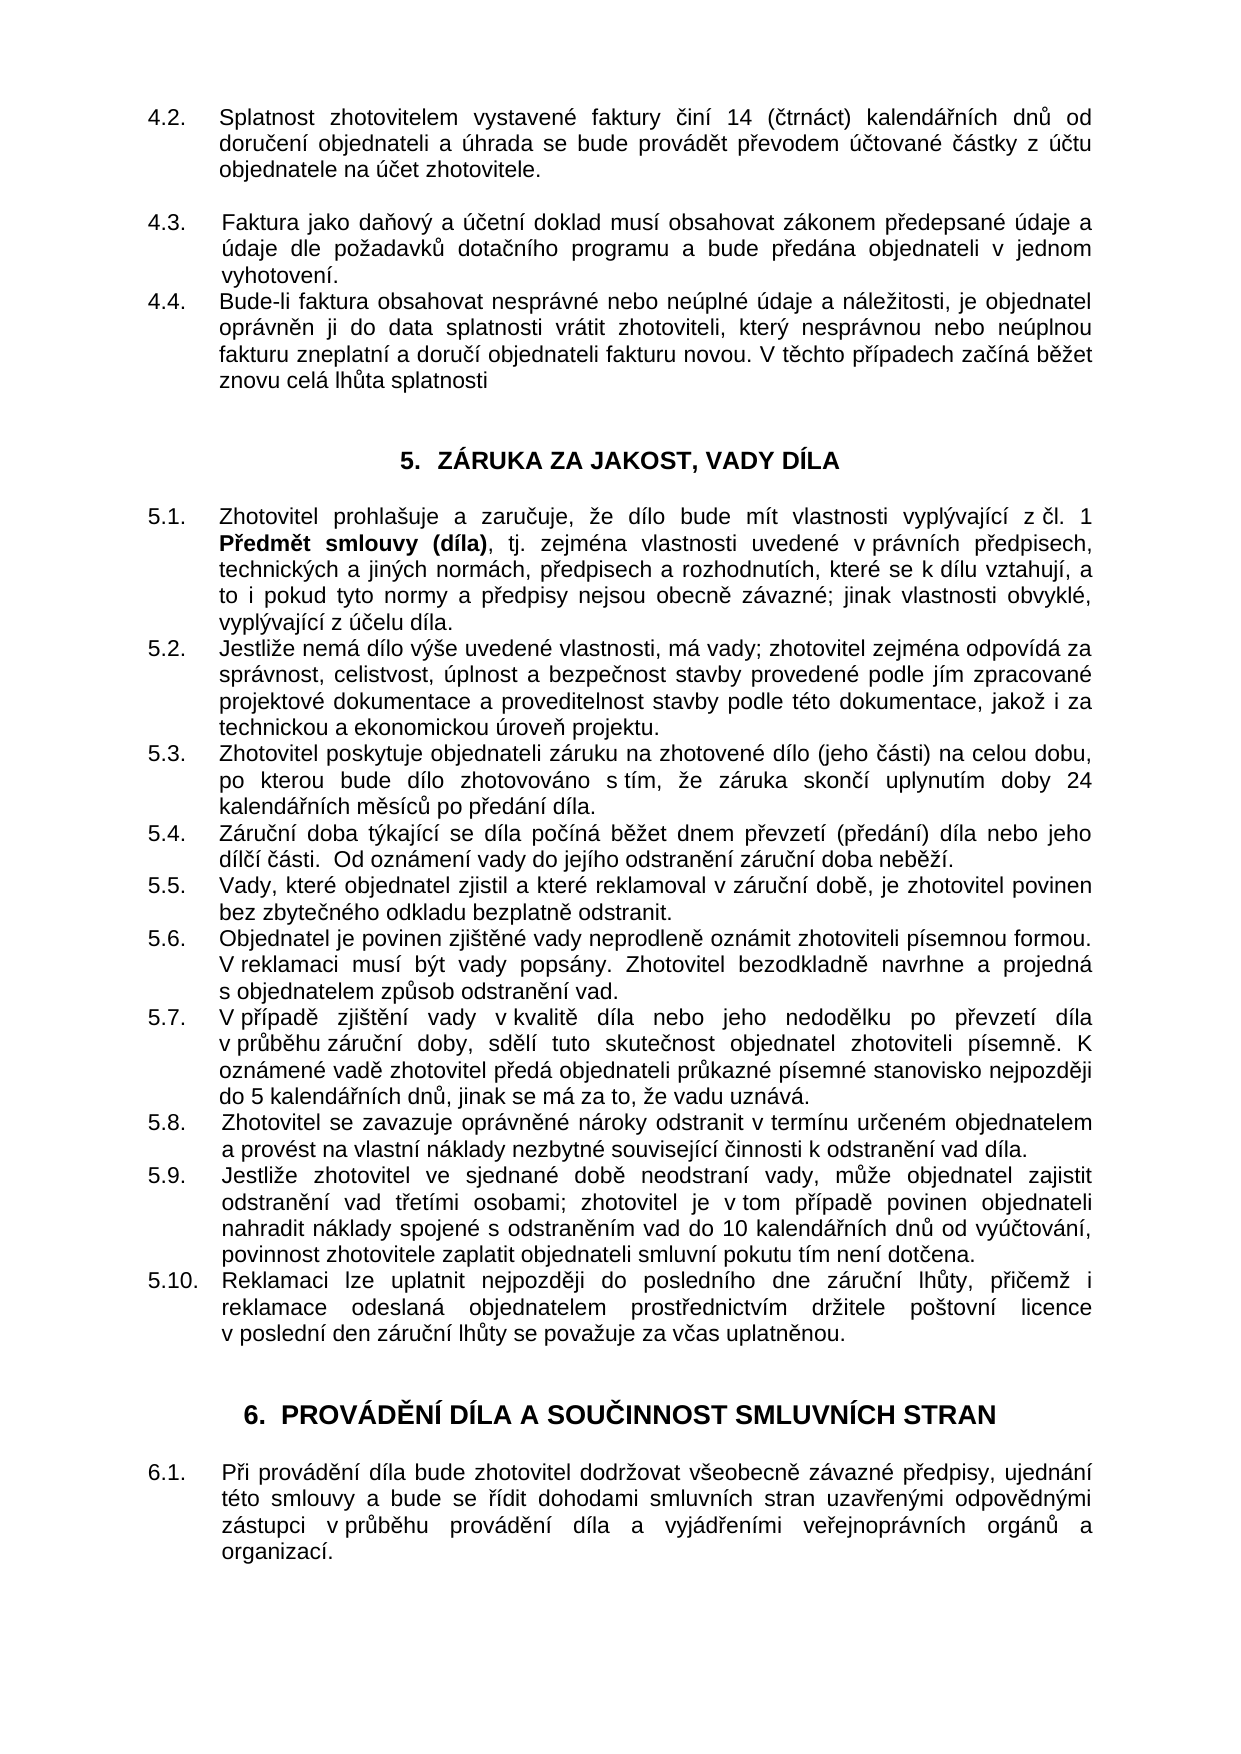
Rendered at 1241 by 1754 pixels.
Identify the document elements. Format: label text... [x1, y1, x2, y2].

list Záruční doba týkající se díla počíná běžet dnem převzetí (předání) díla nebo jeho dílčí části. Od oznámení vady do jejího odstranění záruční doba neběží. [148, 819, 1093, 872]
list V případě zjištění vady v kvalitě díla nebo jeho nedodělku po převzetí díla v průběhu záruční doby, sdělí tuto skutečnost objednatel zhotoviteli písemně. K oznámené vadě zhotovitel předá objednateli průkazné písemné stanovisko nejpozději do 5 kalendářních dnů, jinak se má za to, že vadu uznává. [148, 1004, 1093, 1109]
list Zhotovitel se zavazuje oprávněné nároky odstranit v termínu určeném objednatelem a provést na vlastní náklady nezbytné související činnosti k odstranění vad díla. [148, 1109, 1093, 1162]
list Jestliže zhotovitel ve sjednané době neodstraní vady, může objednatel zajistit odstranění vad třetími osobami; zhotovitel je v tom případě povinen objednateli nahradit náklady spojené s odstraněním vad do 10 kalendářních dnů od vyúčtování, povinnost zhotovitele zaplatit objednateli smluvní pokutu tím není dotčena. [148, 1162, 1093, 1267]
list Faktura jako daňový a účetní doklad musí obsahovat zákonem předepsané údaje a údaje dle požadavků dotačního programu a bude předána objednateli v jednom vyhotovení. [148, 209, 1093, 288]
list Provádění díla a součinnost smluvních stran [148, 1399, 1093, 1431]
list Bude-li faktura obsahovat nesprávné nebo neúplné údaje a náležitosti, je objednatel oprávněn ji do data splatnosti vrátit zhotoviteli, který nesprávnou nebo neúplnou fakturu zneplatní a doručí objednateli fakturu novou. V těchto případech začíná běžet znovu celá lhůta splatnosti [148, 288, 1093, 393]
list Jestliže nemá dílo výše uvedené vlastnosti, má vady; zhotovitel zejména odpovídá za správnost, celistvost, úplnost a bezpečnost stavby provedené podle jím zpracované projektové dokumentace a proveditelnost stavby podle této dokumentace, jakož i za technickou a ekonomickou úroveň projektu. [148, 635, 1093, 740]
list Zhotovitel poskytuje objednateli záruku na zhotovené dílo (jeho části) na celou dobu, po kterou bude dílo zhotovováno s tím, že záruka skončí uplynutím doby 24 kalendářních měsíců po předání díla. [148, 740, 1093, 819]
list Vady, které objednatel zjistil a které reklamoval v záruční době, je zhotovitel povinen bez zbytečného odkladu bezplatně odstranit. [148, 872, 1093, 925]
list Záruka ZA JAKOST, vady díla [148, 446, 1093, 475]
list Objednatel je povinen zjištěné vady neprodleně oznámit zhotoviteli písemnou formou. V reklamaci musí být vady popsány. Zhotovitel bezodkladně navrhne a projedná s objednatelem způsob odstranění vad. [148, 925, 1093, 1004]
list Splatnost zhotovitelem vystavené faktury činí 14 (čtrnáct) kalendářních dnů od doručení objednateli a úhrada se bude provádět převodem účtované částky z účtu objednatele na účet zhotovitele. [148, 103, 1093, 182]
list Při provádění díla bude zhotovitel dodržovat všeobecně závazné předpisy, ujednání této smlouvy a bude se řídit dohodami smluvních stran uzavřenými odpovědnými zástupci v průběhu provádění díla a vyjádřeními veřejnoprávních orgánů a organizací. [148, 1459, 1093, 1564]
list Reklamaci lze uplatnit nejpozději do posledního dne záruční lhůty, přičemž i reklamace odeslaná objednatelem prostřednictvím držitele poštovní licence v poslední den záruční lhůty se považuje za včas uplatněnou. [148, 1267, 1093, 1347]
list Zhotovitel prohlašuje a zaručuje, že dílo bude mít vlastnosti vyplývající z čl. 1 Předmět smlouvy (díla), tj. zejména vlastnosti uvedené v právních předpisech, technických a jiných normách, předpisech a rozhodnutích, které se k dílu vztahují, a to i pokud tyto normy a předpisy nejsou obecně závazné; jinak vlastnosti obvyklé, vyplývající z účelu díla. [148, 503, 1093, 635]
